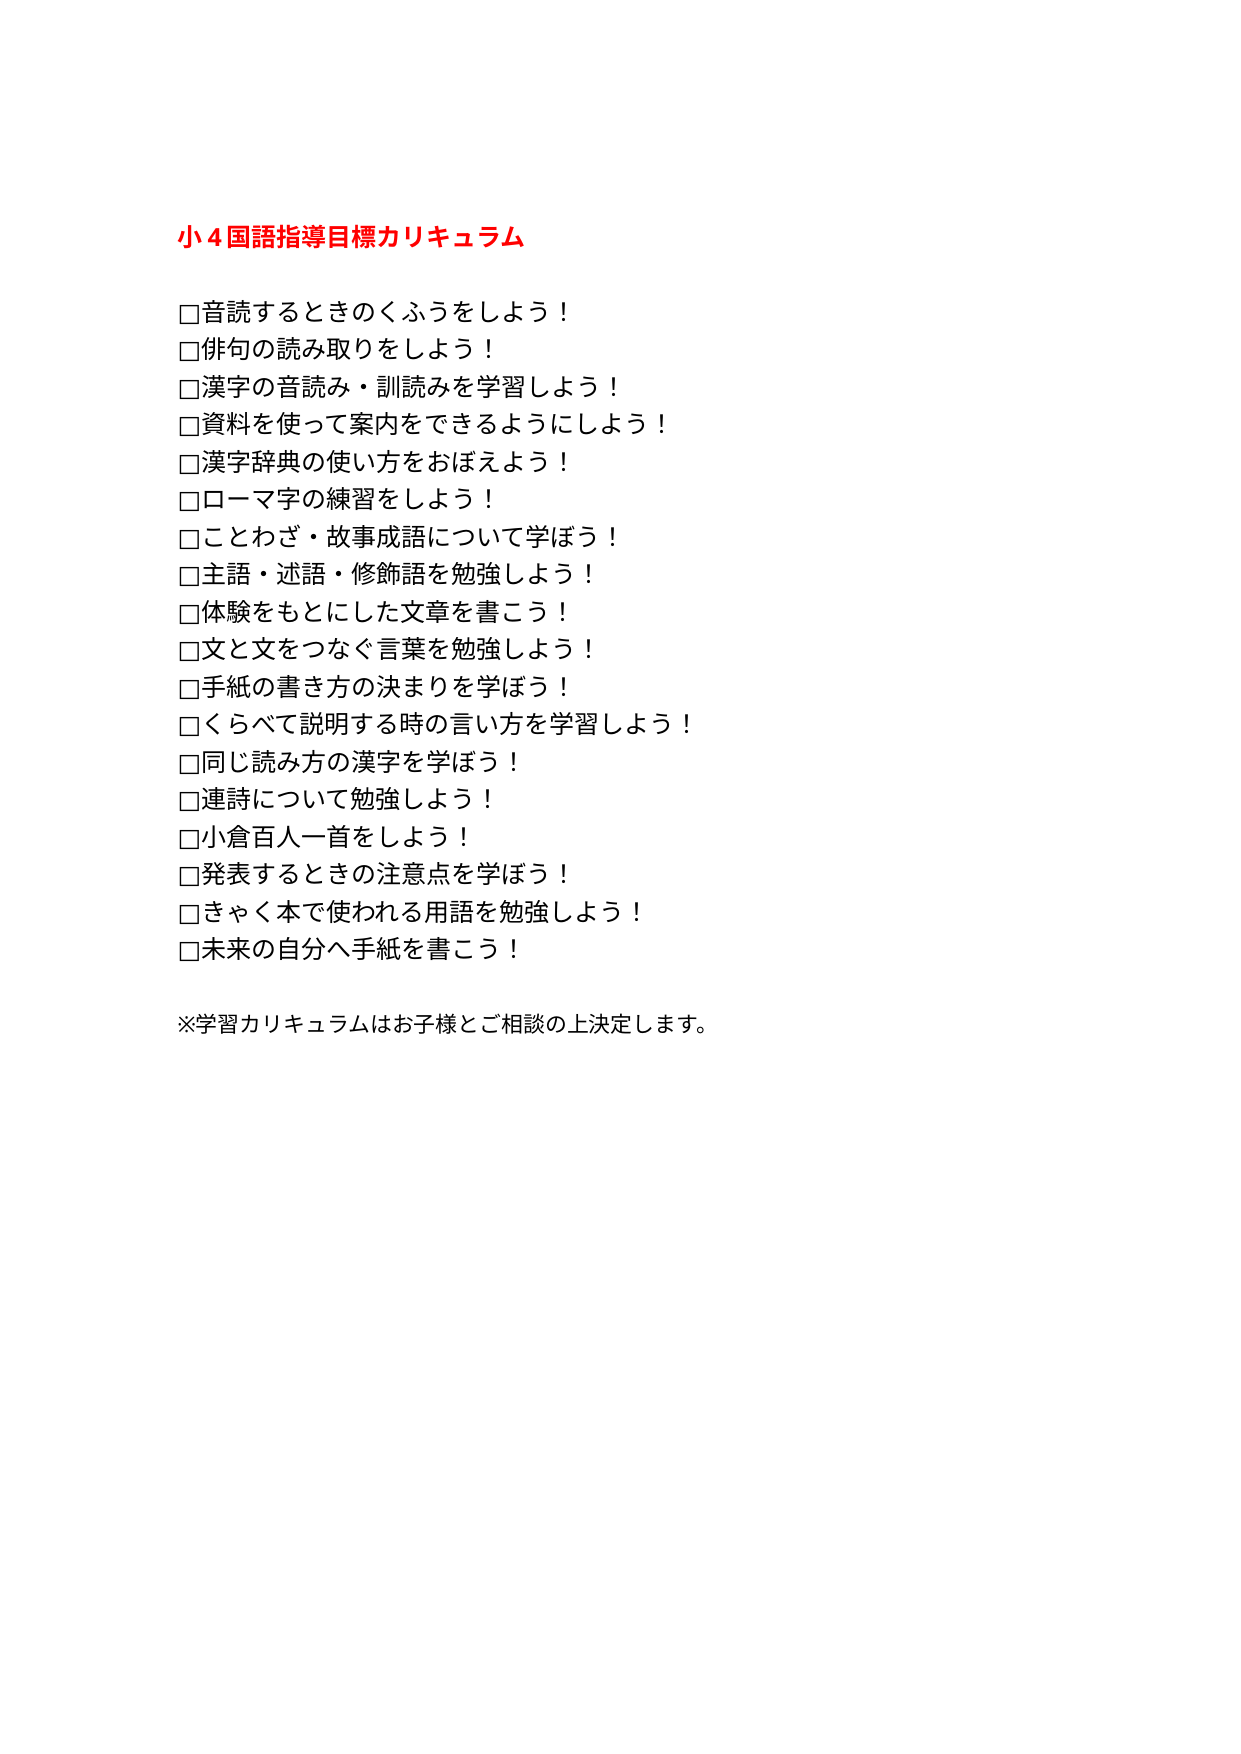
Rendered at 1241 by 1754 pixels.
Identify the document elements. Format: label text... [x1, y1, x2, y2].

text □資料を使って案内をできるようにしよう！ [177, 404, 1063, 442]
text □主語・述語・修飾語を勉強しよう！ [177, 554, 1063, 592]
text □ことわざ・故事成語について学ぼう！ [177, 517, 1063, 554]
text □俳句の読み取りをしよう！ [177, 329, 1063, 367]
text □漢字辞典の使い方をおぼえよう！ [177, 442, 1063, 479]
text □手紙の書き方の決まりを学ぼう！ [177, 667, 1063, 704]
text □くらべて説明する時の言い方を学習しよう！ [177, 704, 1063, 742]
text □ローマ字の練習をしよう！ [177, 479, 1063, 517]
text 小4国語指導目標カリキュラム [177, 217, 1063, 254]
text □きゃく本で使われる用語を勉強しよう！ [177, 892, 1063, 929]
text □連詩について勉強しよう！ [177, 779, 1063, 817]
text □発表するときの注意点を学ぼう！ [177, 854, 1063, 892]
text □小倉百人一首をしよう！ [177, 817, 1063, 854]
text □漢字の音読み・訓読みを学習しよう！ [177, 367, 1063, 404]
text □同じ読み方の漢字を学ぼう！ [177, 742, 1063, 779]
text □体験をもとにした文章を書こう！ [177, 592, 1063, 629]
text □文と文をつなぐ言葉を勉強しよう！ [177, 629, 1063, 667]
text □音読するときのくふうをしよう！ [177, 292, 1063, 329]
text □未来の自分へ手紙を書こう！ [177, 929, 1063, 967]
text ※学習カリキュラムはお子様とご相談の上決定します。 [177, 1004, 1063, 1042]
